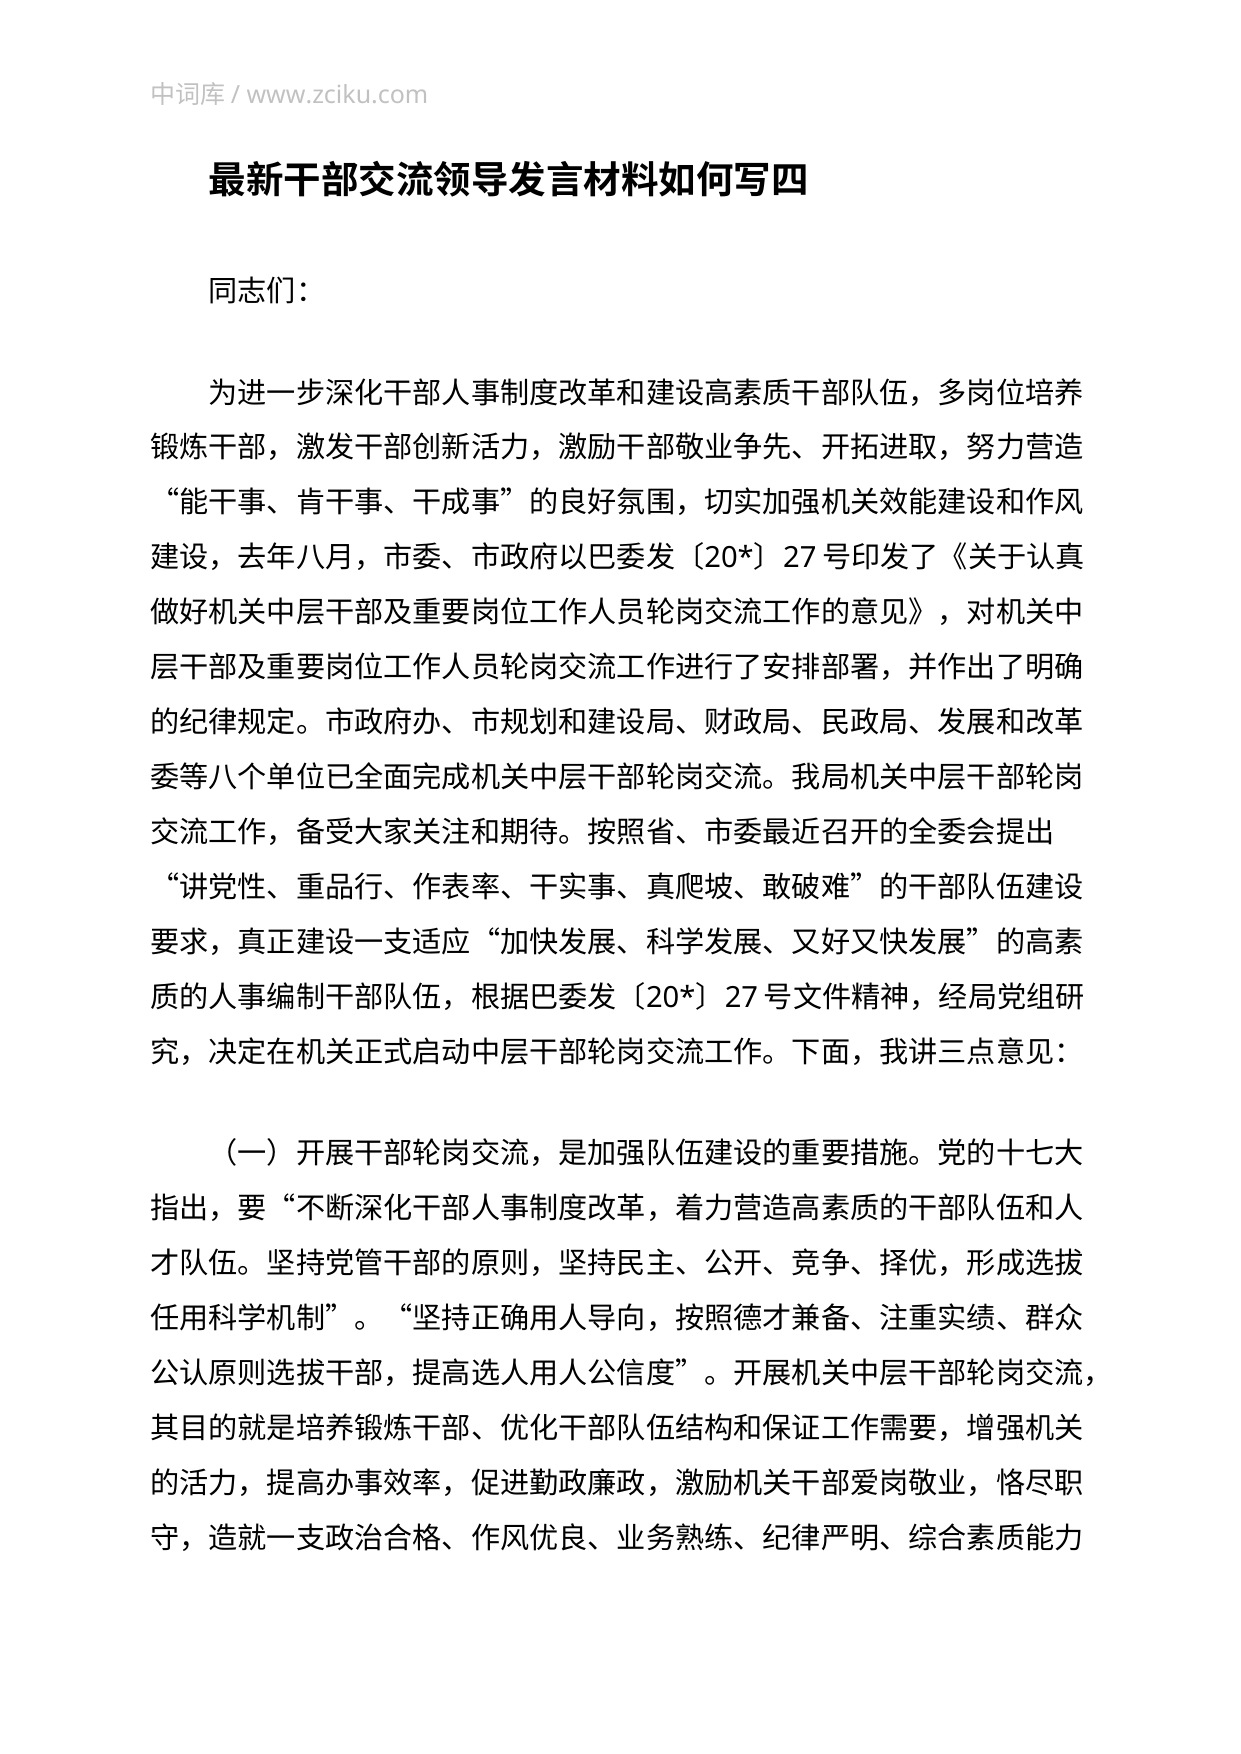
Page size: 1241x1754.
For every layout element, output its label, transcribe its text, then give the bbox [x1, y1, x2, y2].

text 为进一步深化干部人事制度改革和建设高素质干部队伍，多岗位培养锻炼干部，激发干部创新活力，激励干部敬业争先、开拓进取，努力营造“能干事、肯干事、干成事”的良好氛围，切实加强机关效能建设和作风建设，去年八月，市委、市政府以巴委发〔20*〕27号印发了《关于认真做好机关中层干部及重要岗位工作人员轮岗交流工作的意见》，对机关中层干部及重要岗位工作人员轮岗交流工作进行了安排部署，并作出了明确的纪律规定。市政府办、市规划和建设局、财政局、民政局、发展和改革委等八个单位已全面完成机关中层干部轮岗交流。我局机关中层干部轮岗交流工作，备受大家关注和期待。按照省、市委最近召开的全委会提出“讲党性、重品行、作表率、干实事、真爬坡、敢破难”的干部队伍建设要求，真正建设一支适应“加快发展、科学发展、又好又快发展”的高素质的人事编制干部队伍，根据巴委发〔20*〕27号文件精神，经局党组研究，决定在机关正式启动中层干部轮岗交流工作。下面，我讲三点意见： [150, 369, 1090, 1070]
text 同志们： [150, 267, 1090, 310]
text 最新干部交流领导发言材料如何写四 [150, 150, 1090, 204]
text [150, 1130, 1090, 1556]
